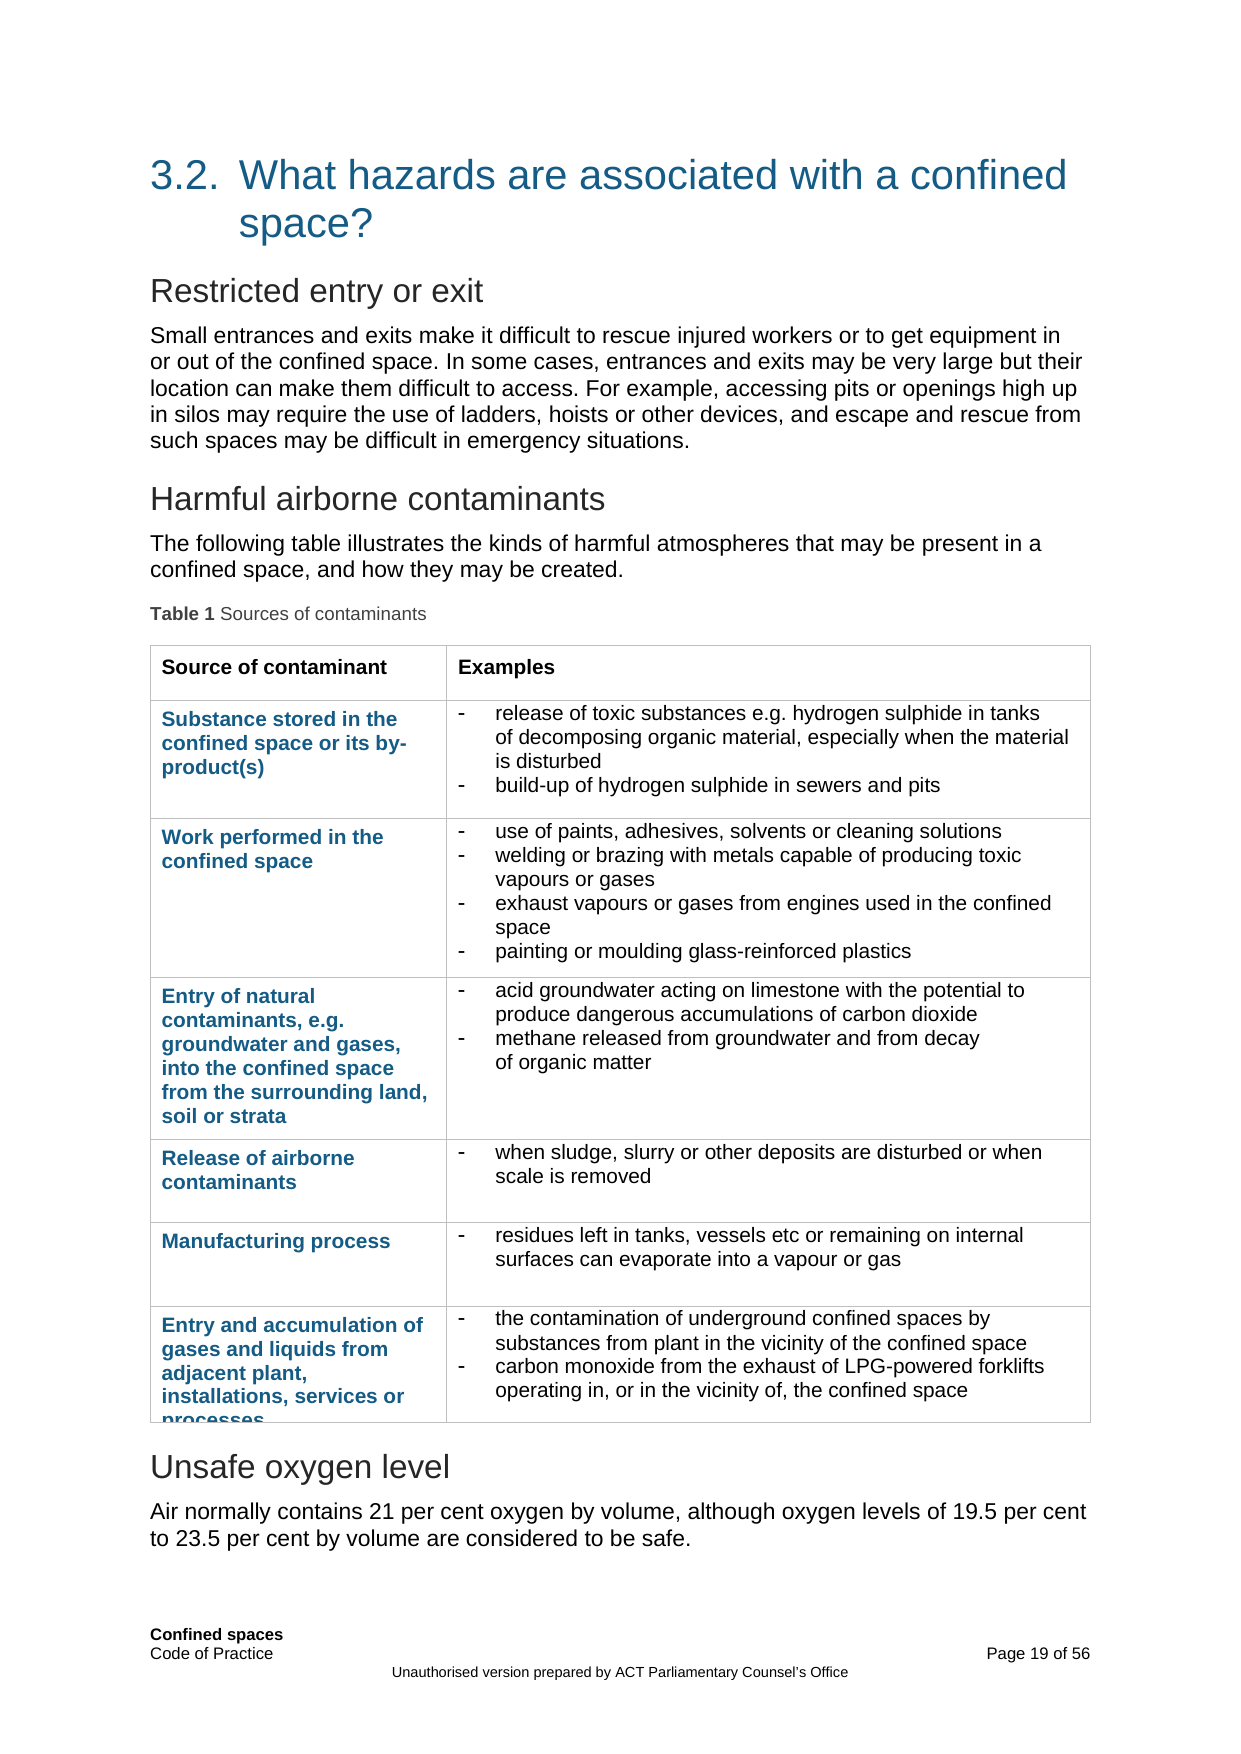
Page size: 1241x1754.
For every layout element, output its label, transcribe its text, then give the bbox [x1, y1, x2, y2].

table_cell Manufacturing process [151, 1223, 446, 1306]
table_header Examples [447, 646, 1090, 700]
text Small entrances and exits make it difficult to rescue injured workers or to get equipment in or out of the confined space. In some cases, entrances and exits may be very large but their location can make them difficult to access. For example, accessing pits or openings high up in silos may require the use of ladders, hoists or other devices, and escape and rescue from such spaces may be difficult in emergency situations. [150, 322, 1090, 453]
table_cell acid groundwater acting on limestone with the potential to produce dangerous accumulations of carbon dioxide methane released from groundwater and from decay of organic matter [447, 978, 1090, 1139]
table_cell residues left in tanks, vessels etc or remaining on internal surfaces can evaporate into a vapour or gas [447, 1223, 1090, 1306]
text Table 1 Sources of contaminants [150, 603, 1090, 624]
table_cell Substance stored in the confined space or its by-product(s) [151, 701, 446, 818]
subtitle What hazards are associated with a confined space? [150, 150, 1090, 246]
subtitle Harmful airborne contaminants [150, 478, 1090, 517]
table_cell Entry and accumulation of gases and liquids from adjacent plant, installations, services or processes [151, 1307, 446, 1422]
table_cell the contamination of underground confined spaces by substances from plant in the vicinity of the confined space carbon monoxide from the exhaust of LPG-powered forklifts operating in, or in the vicinity of, the confined space [447, 1307, 1090, 1422]
table_header Source of contaminant [151, 646, 446, 700]
table_cell Work performed in the confined space [151, 819, 446, 977]
text The following table illustrates the kinds of harmful atmospheres that may be present in a confined space, and how they may be created. [150, 529, 1090, 582]
table_cell Entry of natural contaminants, e.g. groundwater and gases, into the confined space from the surrounding land, soil or strata [151, 978, 446, 1139]
subtitle Unsafe oxygen level [150, 1447, 1090, 1486]
text Air normally contains 21 per cent oxygen by volume, although oxygen levels of 19.5 per cent to 23.5 per cent by volume are considered to be safe. [150, 1498, 1090, 1551]
table_cell Release of airborne contaminants [151, 1140, 446, 1222]
table_cell use of paints, adhesives, solvents or cleaning solutions welding or brazing with metals capable of producing toxic vapours or gases exhaust vapours or gases from engines used in the confined space painting or moulding glass-reinforced plastics [447, 819, 1090, 977]
table_cell release of toxic substances e.g. hydrogen sulphide in tanks of decomposing organic material, especially when the material is disturbed build-up of hydrogen sulphide in sewers and pits [447, 701, 1090, 818]
table_cell when sludge, slurry or other deposits are disturbed or when scale is removed [447, 1140, 1090, 1222]
subtitle Restricted entry or exit [150, 271, 1090, 309]
